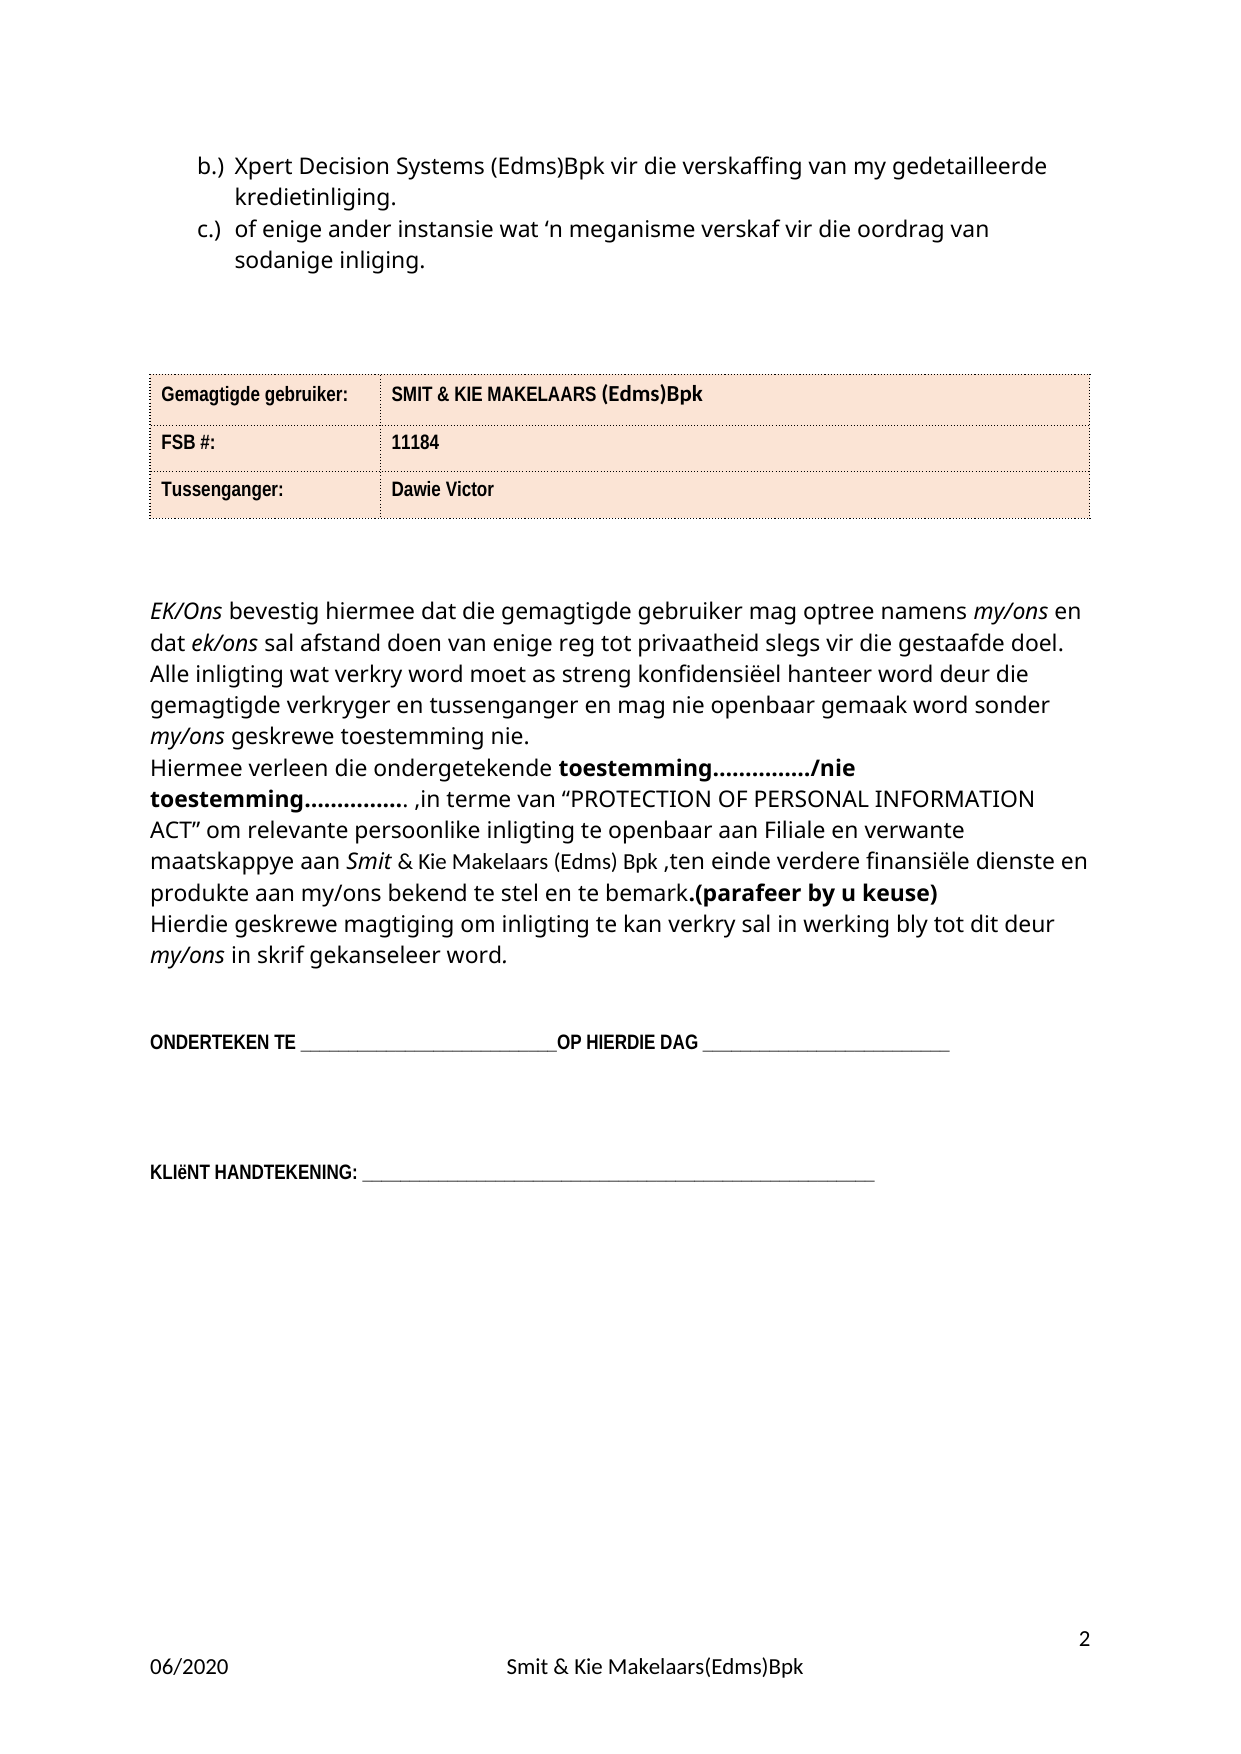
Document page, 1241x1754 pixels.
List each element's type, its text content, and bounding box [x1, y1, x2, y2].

text Hiermee verleen die ondergetekende toestemming……………/nie toestemming……………. ,in terme van “PROTECTION OF PERSONAL INFORMATION ACT” om relevante persoonlike inligting te openbaar aan Filiale en verwante maatskappye aan Smit & Kie Makelaars (Edms) Bpk ,ten einde verdere finansiële dienste en produkte aan my/ons bekend te stel en te bemark.(parafeer by u keuse) [150, 752, 1090, 908]
table_header Gemagtigde gebruiker: [150, 374, 380, 425]
list of enige ander instansie wat ‘n meganisme verskaf vir die oordrag van sodanige inliging. [197, 212, 1090, 275]
text ONDERTEKEN TE ___________________________OP HIERDIE DAG __________________________ [150, 1030, 1090, 1054]
text EK/Ons bevestig hiermee dat die gemagtigde gebruiker mag optree namens my/ons en dat ek/ons sal afstand doen van enige reg tot privaatheid slegs vir die gestaafde doel. Alle inligting wat verkry word moet as streng konfidensiëel hanteer word deur die gemagtigde verkryger en tussenganger en mag nie openbaar gemaak word sonder my/ons geskrewe toestemming nie. [150, 595, 1090, 752]
table_cell Tussenganger: [150, 471, 380, 518]
text Hierdie geskrewe magtiging om inligting te kan verkry sal in werking bly tot dit deur my/ons in skrif gekanseleer word. [150, 908, 1090, 970]
table_cell 11184 [380, 425, 1090, 471]
list Xpert Decision Systems (Edms)Bpk vir die verskaffing van my gedetailleerde kredietinliging. [197, 150, 1090, 212]
table_cell FSB #: [150, 425, 380, 471]
table_header SMIT & KIE MAKELAARS (Edms)Bpk [380, 374, 1090, 425]
table_cell Dawie Victor [380, 471, 1090, 518]
text KLIëNT HANDTEKENING: ______________________________________________________ [150, 1160, 1090, 1184]
